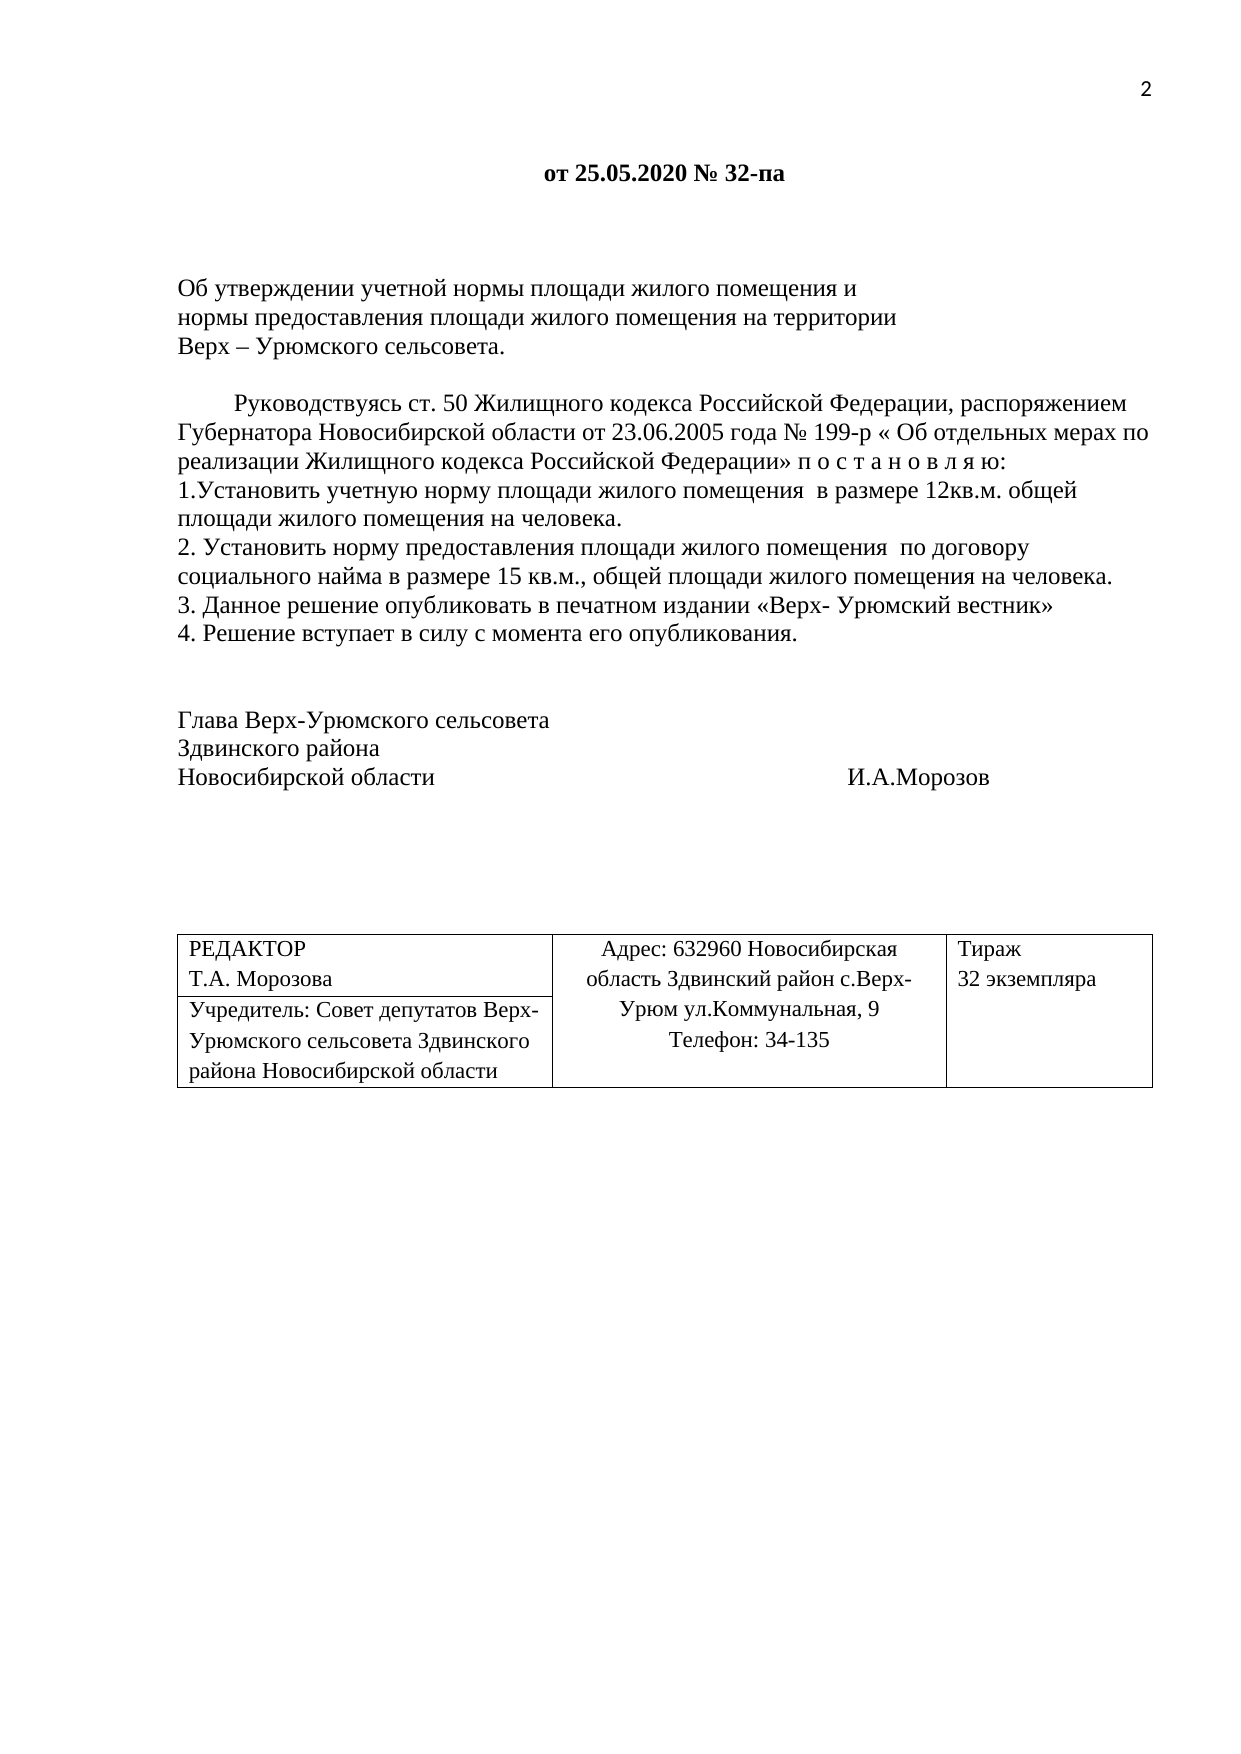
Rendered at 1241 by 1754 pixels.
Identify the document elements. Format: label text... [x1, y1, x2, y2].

text Верх – Урюмского сельсовета. [177, 331, 1152, 360]
text 2. Установить норму предоставления площади жилого помещения по договору социального найма в размере 15 кв.м., общей площади жилого помещения на человека. [177, 532, 1152, 590]
text Об утверждении учетной нормы площади жилого помещения и [177, 273, 1152, 302]
text 4. Решение вступает в силу с момента его опубликования. [177, 618, 1152, 647]
text Новосибирской области И.А.Морозов [177, 762, 1152, 791]
text Здвинского района [177, 733, 1152, 762]
text Руководствуясь ст. 50 Жилищного кодекса Российской Федерации, распоряжением Губернатора Новосибирской области от 23.06.2005 года № 199-р « Об отдельных мерах по реализации Жилищного кодекса Российской Федерации» п о с т а н о в л я ю: [177, 388, 1152, 475]
table_header Тираж 32 экземпляра [947, 935, 1152, 1087]
table_cell Учредитель: Совет депутатов Верх-Урюмского сельсовета Здвинского района Новосибирской области [178, 997, 552, 1087]
text от 25.05.2020 № 32-па [177, 158, 1152, 187]
text нормы предоставления площади жилого помещения на территории [177, 302, 1152, 331]
table_header РЕДАКТОР Т.А. Морозова [178, 935, 552, 996]
table_header Адрес: 632960 Новосибирская область Здвинский район с.Верх-Урюм ул.Коммунальная, 9 Телефон: 34-135 [553, 935, 946, 1087]
text Глава Верх-Урюмского сельсовета [177, 705, 1152, 733]
text 3. Данное решение опубликовать в печатном издании «Верх- Урюмский вестник» [177, 590, 1152, 618]
text 1.Установить учетную норму площади жилого помещения в размере 12кв.м. общей площади жилого помещения на человека. [177, 475, 1152, 532]
